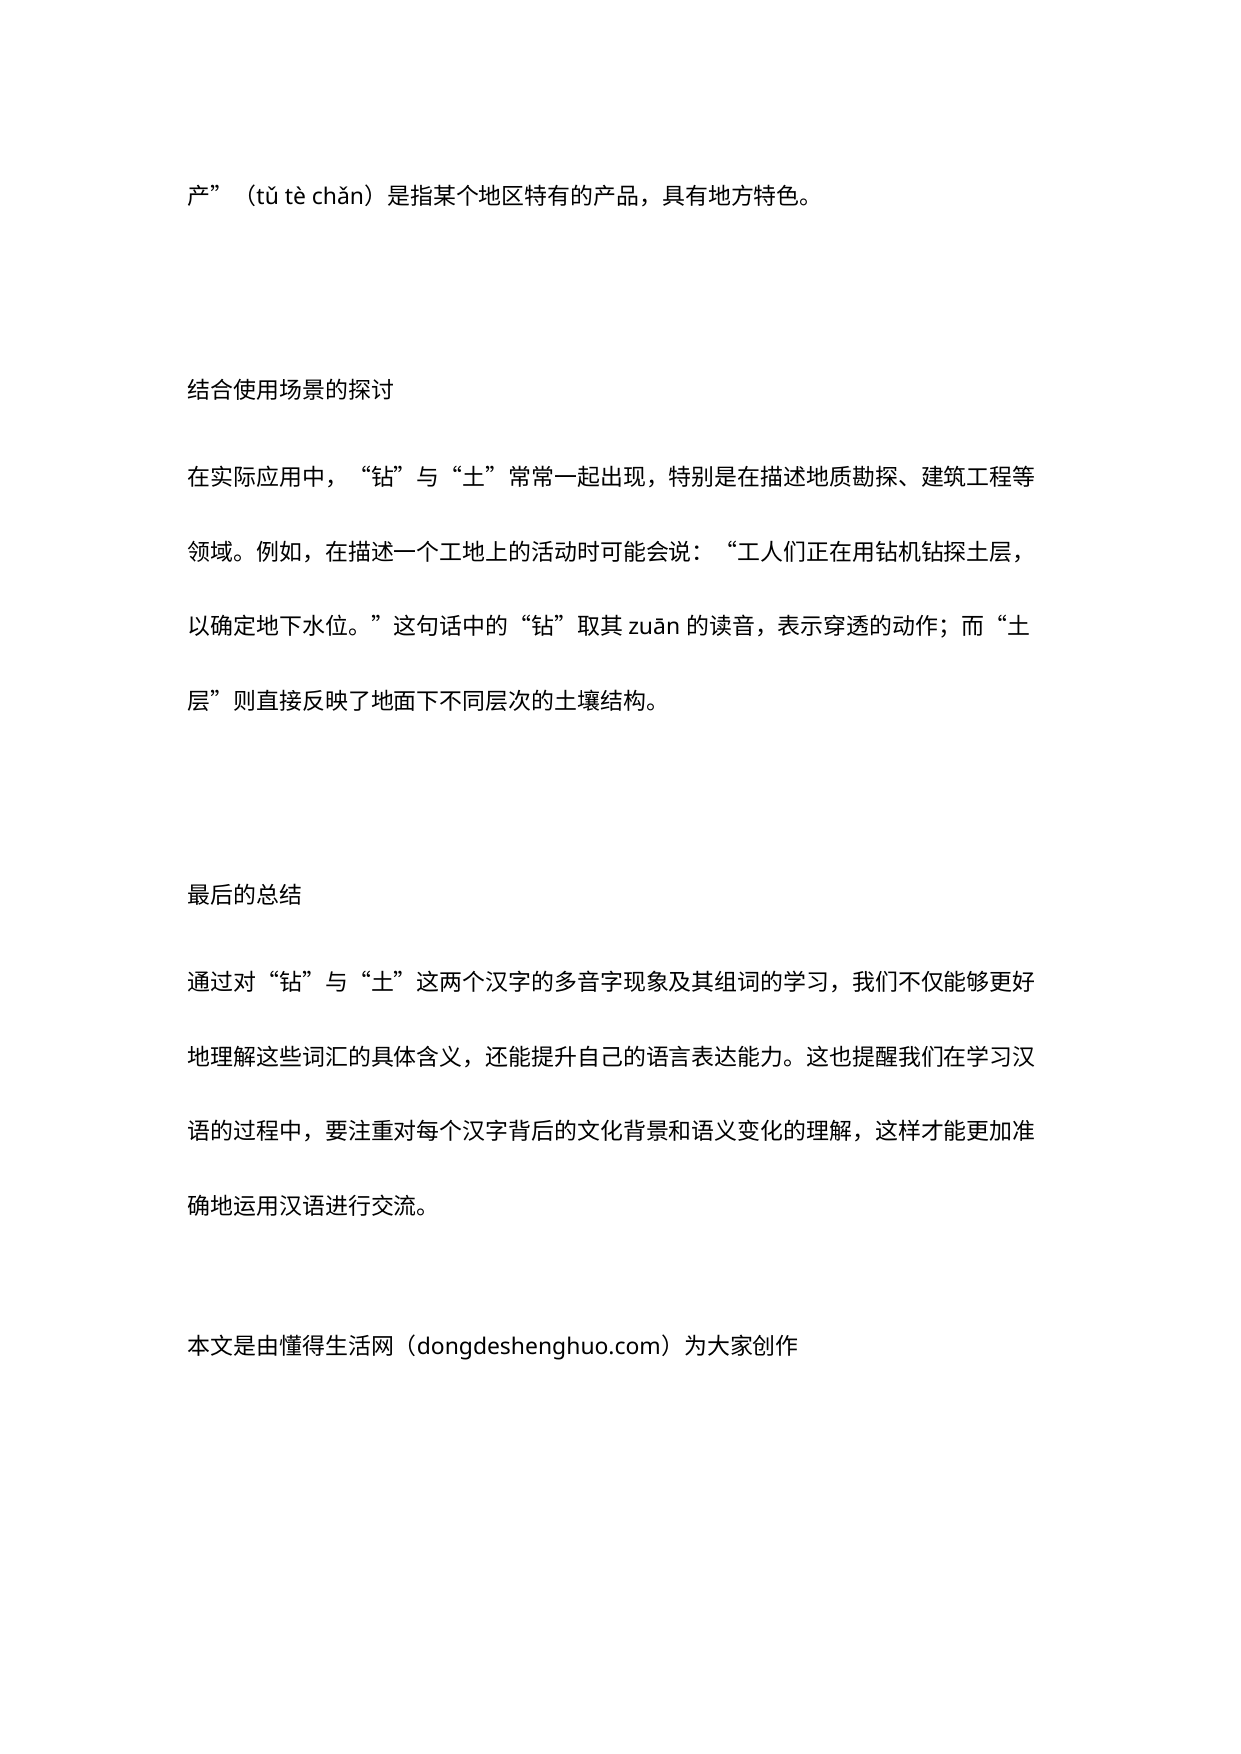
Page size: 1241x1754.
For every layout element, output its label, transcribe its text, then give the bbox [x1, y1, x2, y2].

text 结合使用场景的探讨 [187, 356, 1053, 421]
text 通过对“钻”与“土”这两个汉字的多音字现象及其组词的学习，我们不仅能够更好地理解这些词汇的具体含义，还能提升自己的语言表达能力。这也提醒我们在学习汉语的过程中，要注重对每个汉字背后的文化背景和语义变化的理解，这样才能更加准确地运用汉语进行交流。 [187, 948, 1053, 1237]
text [187, 162, 1053, 227]
text 本文是由懂得生活网（dongdeshenghuo.com）为大家创作 [187, 1312, 1053, 1377]
text 在实际应用中，“钻”与“土”常常一起出现，特别是在描述地质勘探、建筑工程等领域。例如，在描述一个工地上的活动时可能会说：“工人们正在用钻机钻探土层，以确定地下水位。”这句话中的“钻”取其 zuān 的读音，表示穿透的动作；而“土层”则直接反映了地面下不同层次的土壤结构。 [187, 443, 1053, 732]
text 最后的总结 [187, 861, 1053, 926]
